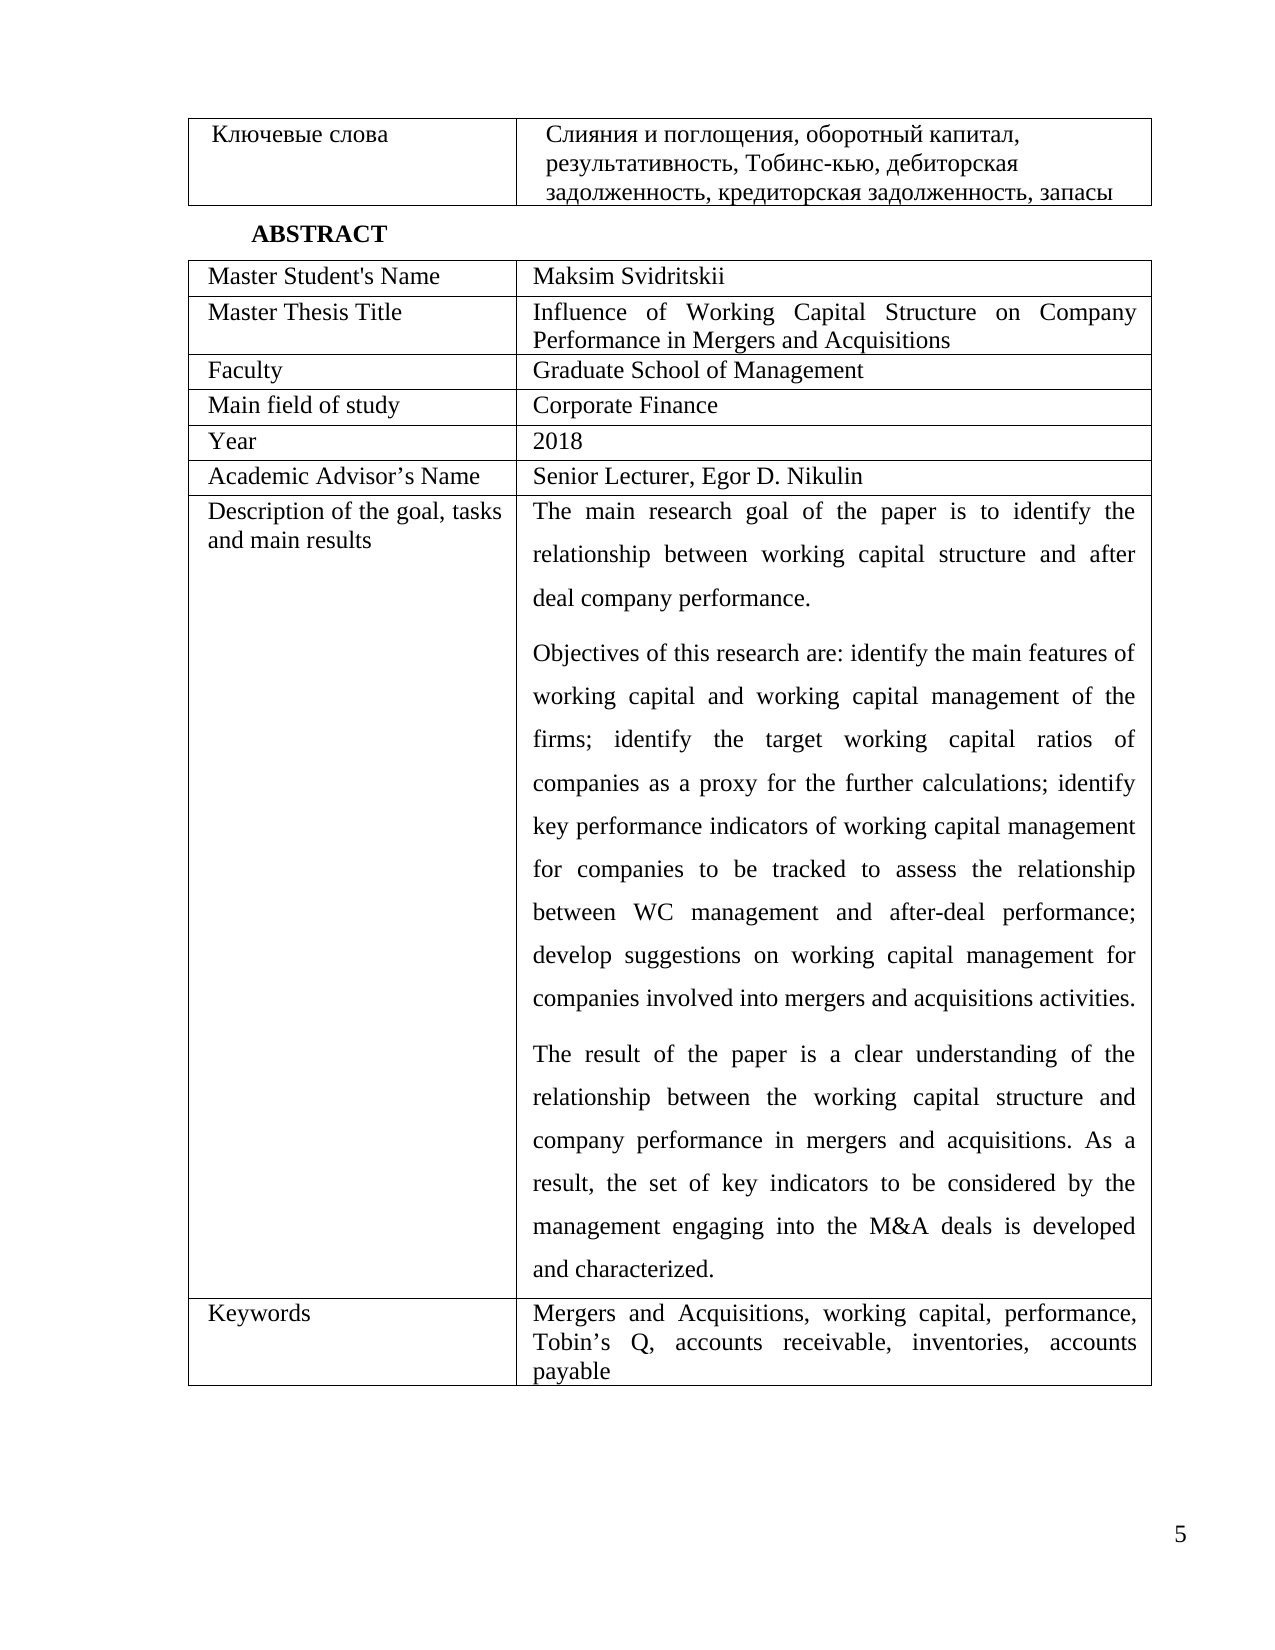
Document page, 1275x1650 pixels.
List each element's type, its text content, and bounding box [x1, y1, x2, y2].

table_cell Year [189, 426, 516, 460]
table_cell The main research goal of the paper is to identify the relationship between working capital structure and after deal company performance. Objectives of this research are: identify the main features of working capital and working capital management of the firms; identify the target working capital ratios of companies as a proxy for the further calculations; identify key performance indicators of working capital management for companies to be tracked to assess the relationship between WC management and after-deal performance; develop suggestions on working capital management for companies involved into mergers and acquisitions activities. The result of the paper is a clear understanding of the relationship between the working capital structure and company performance in mergers and acquisitions. As a result, the set of key indicators to be considered by the management engaging into the M&A deals is developed and characterized. [517, 496, 1151, 1297]
table_cell Mergers and Acquisitions, working capital, performance, Tobin’s Q, accounts receivable, inventories, accounts payable [517, 1299, 1151, 1385]
text ABSTRACT [177, 219, 749, 248]
table_cell Influence of Working Capital Structure on Company Performance in Mergers and Acquisitions [517, 297, 1151, 354]
table_cell Description of the goal, tasks and main results [189, 496, 516, 1297]
table_cell Main field of study [189, 390, 516, 425]
table_cell Senior Lecturer, Egor D. Nikulin [517, 461, 1151, 495]
table_header Master Student's Name [189, 261, 516, 296]
table_header Maksim Svidritskii [517, 261, 1151, 296]
table_cell Master Thesis Title [189, 297, 516, 354]
table_cell Corporate Finance [517, 390, 1151, 425]
table_cell Graduate School of Management [517, 355, 1151, 389]
table_cell Keywords [189, 1299, 516, 1385]
table_cell 2018 [517, 426, 1151, 460]
table_cell Ключевые слова [189, 119, 516, 205]
table_cell Слияния и поглощения, оборотный капитал, результативность, Тобинс-кью, дебиторская задолженность, кредиторская задолженность, запасы [517, 119, 1151, 205]
table_cell Academic Advisor’s Name [189, 461, 516, 495]
table_cell Faculty [189, 355, 516, 389]
